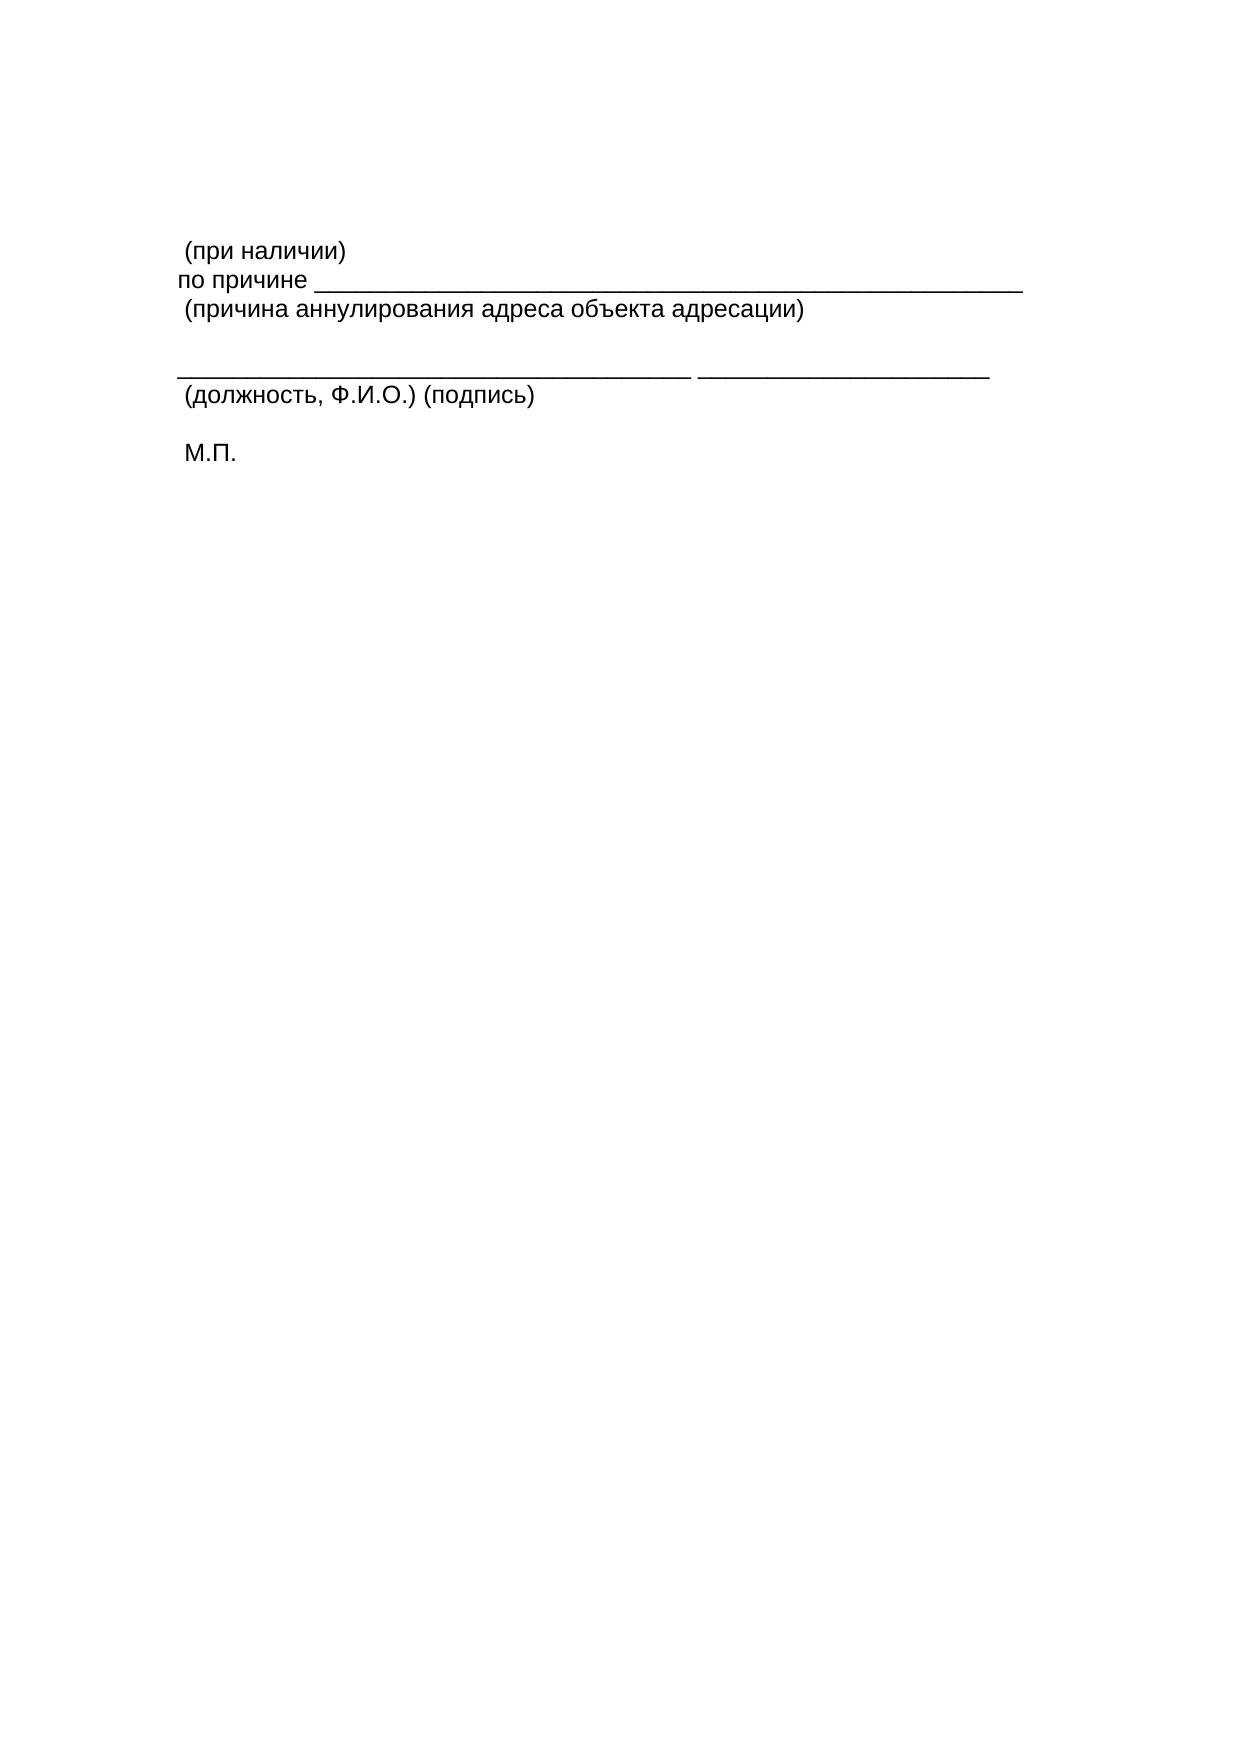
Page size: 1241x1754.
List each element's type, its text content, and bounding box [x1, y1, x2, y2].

text М.П. [177, 437, 1181, 466]
text (должность, Ф.И.О.) (подпись) [177, 380, 1181, 409]
text по причине ___________________________________________________ [177, 265, 1181, 294]
text _____________________________________ _____________________ [177, 351, 1181, 380]
text (причина аннулирования адреса объекта адресации) [177, 294, 1181, 322]
text (при наличии) [177, 236, 1181, 265]
